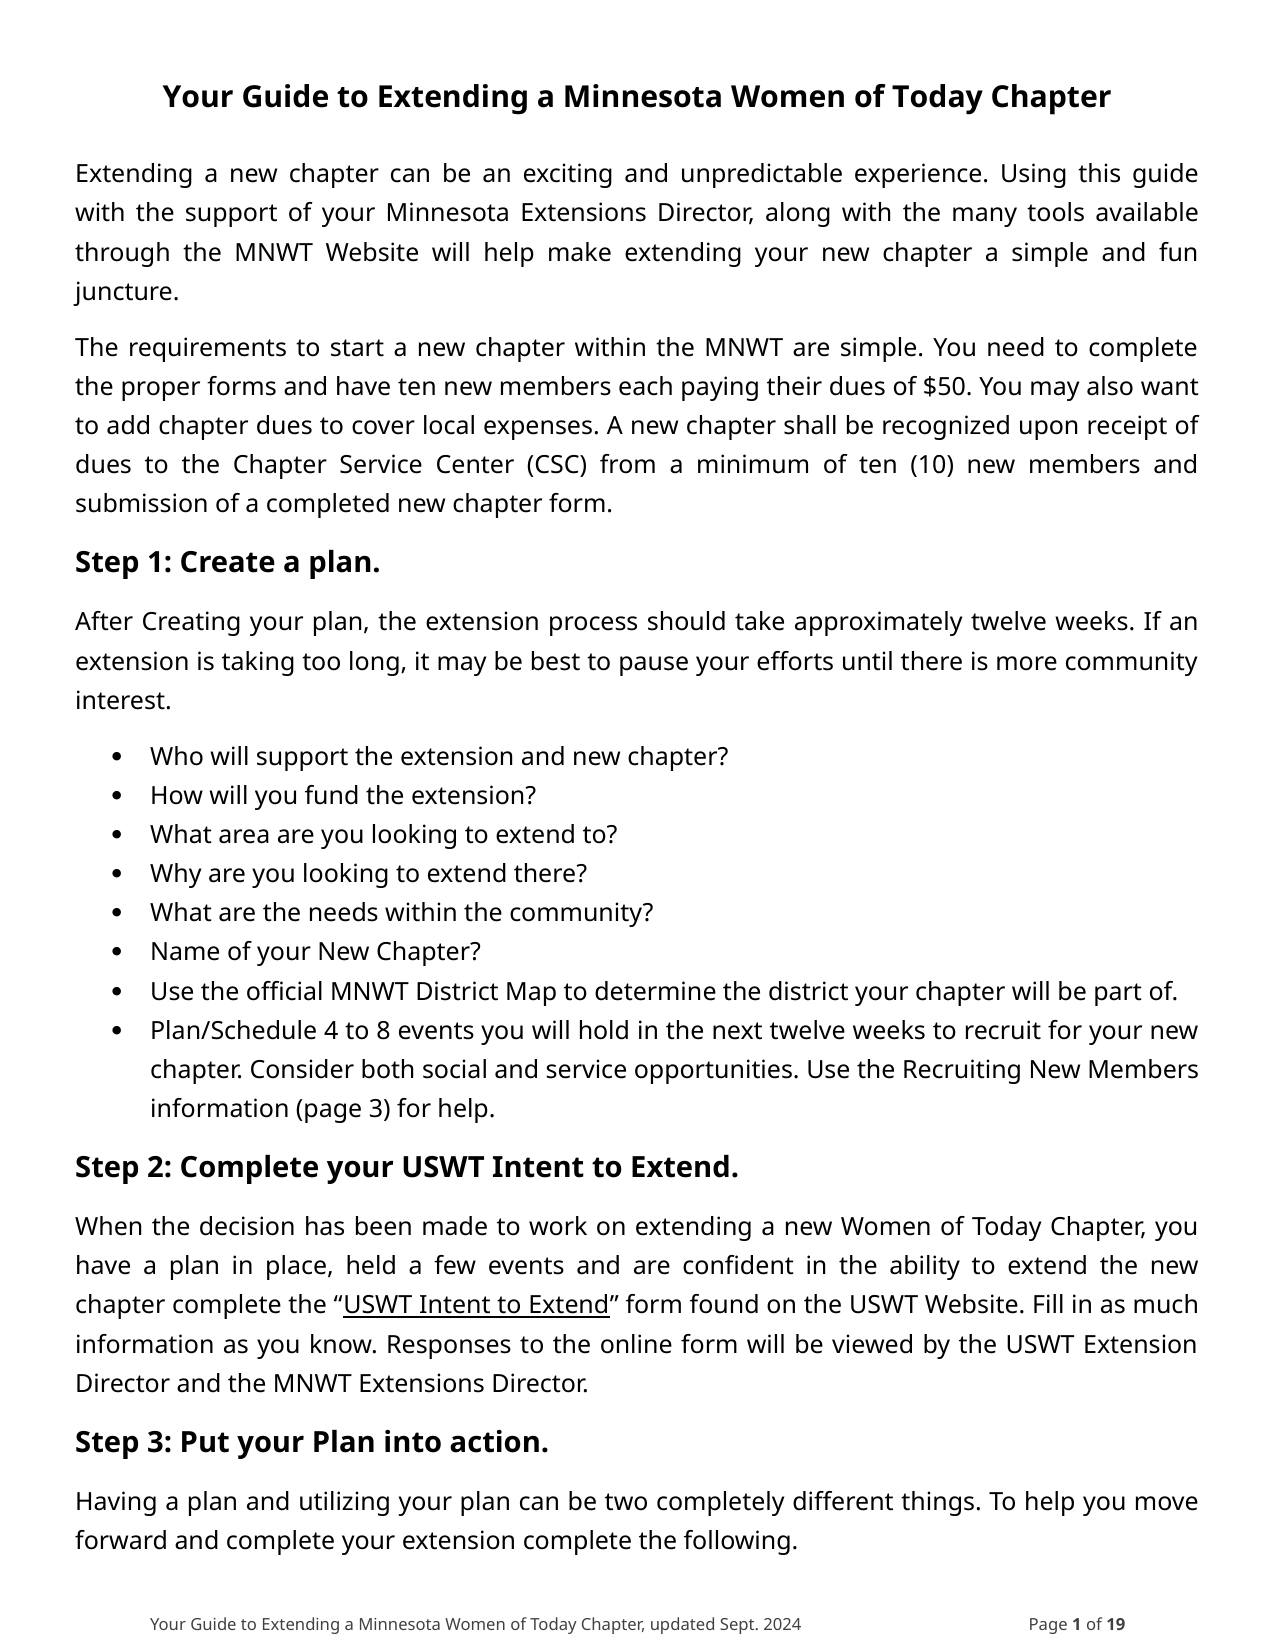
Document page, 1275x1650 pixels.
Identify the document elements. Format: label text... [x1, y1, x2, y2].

list Name of your New Chapter? [112, 934, 1200, 968]
text After Creating your plan, the extension process should take approximately twelve weeks. If an extension is taking too long, it may be best to pause your efforts until there is more community interest. [75, 604, 1200, 716]
list What are the needs within the community? [112, 895, 1200, 929]
text The requirements to start a new chapter within the MNWT are simple. You need to complete the proper forms and have ten new members each paying their dues of $50. You may also want to add chapter dues to cover local expenses. A new chapter shall be recognized upon receipt of dues to the Chapter Service Center (CSC) from a minimum of ten (10) new members and submission of a completed new chapter form. [75, 329, 1200, 520]
text Extending a new chapter can be an exciting and unpredictable experience. Using this guide with the support of your Minnesota Extensions Director, along with the many tools available through the MNWT Website will help make extending your new chapter a simple and fun juncture. [75, 156, 1200, 307]
text Having a plan and utilizing your plan can be two completely different things. To help you move forward and complete your extension complete the following. [75, 1483, 1200, 1557]
text When the decision has been made to work on extending a new Women of Today Chapter, you have a plan in place, held a few events and are confident in the ability to extend the new chapter complete the “USWT Intent to Extend” form found on the USWT Website. Fill in as much information as you know. Responses to the online form will be viewed by the USWT Extension Director and the MNWT Extensions Director. [75, 1209, 1200, 1399]
list How will you fund the extension? [112, 777, 1200, 811]
text Step 2: Complete your USWT Intent to Extend. [75, 1146, 1200, 1186]
text Step 1: Create a plan. [75, 542, 1200, 581]
text Step 3: Put your Plan into action. [75, 1421, 1200, 1461]
list Why are you looking to extend there? [112, 856, 1200, 890]
list Plan/Schedule 4 to 8 events you will hold in the next twelve weeks to recruit for your new chapter. Consider both social and service opportunities. Use the Recruiting New Members information (page 3) for help. [112, 1012, 1200, 1125]
list Who will support the extension and new chapter? [112, 738, 1200, 772]
list Use the official MNWT District Map to determine the district your chapter will be part of. [112, 973, 1200, 1007]
text Your Guide to Extending a Minnesota Women of Today Chapter [75, 75, 1200, 116]
list What area are you looking to extend to? [112, 816, 1200, 851]
